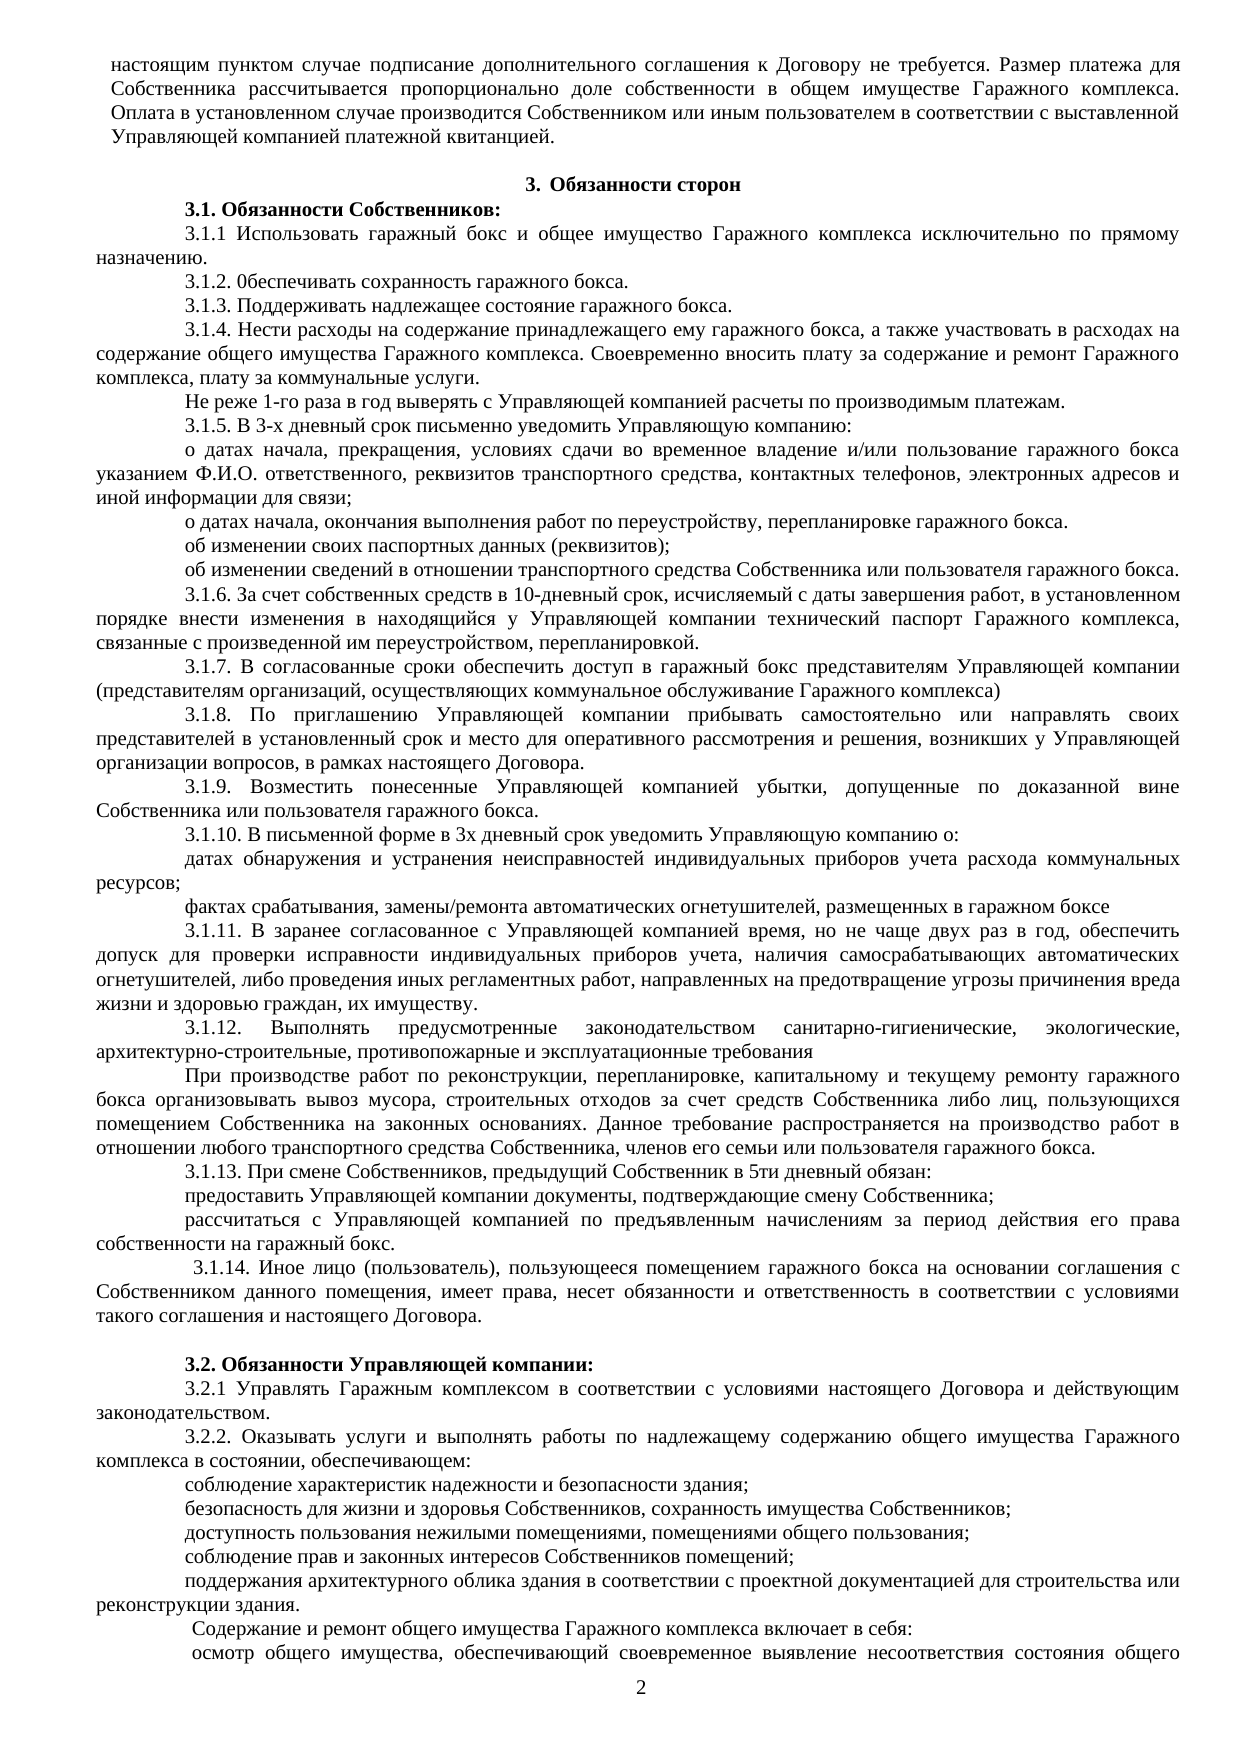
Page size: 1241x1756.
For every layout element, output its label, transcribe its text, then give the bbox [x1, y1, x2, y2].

text 3.2.2. Оказывать услуги и выполнять работы по надлежащему содержанию общего имущества Гаражного комплекса в состоянии, обеспечивающем: [96, 1424, 1181, 1472]
text 3.1.12. Выполнять предусмотренные законодательством санитарно-гигиенические, экологические, архитектурно-строительные, противопожарные и эксплуатационные требования [96, 1014, 1181, 1063]
text 3.1.9. Возместить понесенные Управляющей компанией убытки, допущенные по доказанной вине Собственника или пользователя гаражного бокса. [96, 774, 1181, 822]
text о датах начала, окончания выполнения работ по переустройству, перепланировке гаражного бокса. [96, 509, 1181, 533]
subtitle 3.2. Обязанности Управляющей компании: [96, 1351, 1211, 1376]
text 3.1.10. В письменной форме в 3х дневный срок уведомить Управляющую компанию о: [96, 822, 1181, 846]
subtitle 3.1. Обязанности Собственников: [96, 196, 775, 221]
text 3.1.4. Нести расходы на содержание принадлежащего ему гаражного бокса, а также участвовать в расходах на содержание общего имущества Гаражного комплекса. Своевременно вносить плату за содержание и ремонт Гаражного комплекса, плату за коммунальные услуги. [96, 317, 1181, 389]
text фактах срабатывания, замены/ремонта автоматических огнетушителей, размещенных в гаражном боксе [96, 894, 1181, 918]
subtitle Обязанности сторон [192, 172, 775, 196]
text об изменении сведений в отношении транспортного средства Собственника или пользователя гаражного бокса. [96, 557, 1181, 581]
text доступность пользования нежилыми помещениями, помещениями общего пользования; [96, 1520, 1181, 1544]
text соблюдение характеристик надежности и безопасности здания; [96, 1472, 1181, 1496]
text 3.1.1 Использовать гаражный бокс и общее имущество Гаражного комплекса исключительно по прямому назначению. [96, 221, 1181, 269]
text предоставить Управляющей компании документы, подтверждающие смену Собственника; [96, 1183, 1181, 1207]
text безопасность для жизни и здоровья Собственников, сохранность имущества Собственников; [96, 1496, 1181, 1520]
text 3.1.2. 0беспечивать сохранность гаражного бокса. [96, 269, 1181, 293]
text 3.1.11. В заранее согласованное с Управляющей компанией время, но не чаще двух раз в год, обеспечить допуск для проверки исправности индивидуальных приборов учета, наличия самосрабатывающих автоматических огнетушителей, либо проведения иных регламентных работ, направленных на предотвращение угрозы причинения вреда жизни и здоровью граждан, их имуществу. [96, 918, 1181, 1014]
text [111, 52, 1181, 148]
text 3.1.14. Иное лицо (пользователь), пользующееся помещением гаражного бокса на основании соглашения с Собственником данного помещения, имеет права, несет обязанности и ответственность в соответствии с условиями такого соглашения и настоящего Договора. [96, 1255, 1181, 1327]
text Не реже 1-го раза в год выверять с Управляющей компанией расчеты по производимым платежам. [96, 389, 1181, 413]
text поддержания архитектурного облика здания в соответствии с проектной документацией для строительства или реконструкции здания. [96, 1568, 1181, 1616]
text о датах начала, прекращения, условиях сдачи во временное владение и/или пользование гаражного бокса указанием Ф.И.О. ответственного, реквизитов транспортного средства, контактных телефонов, электронных адресов и иной информации для связи; [96, 437, 1181, 509]
text 3.1.6. За счет собственных средств в 10-дневный срок, исчисляемый с даты завершения работ, в установленном порядке внести изменения в находящийся у Управляющей компании технический паспорт Гаражного комплекса, связанные с произведенной им переустройством, перепланировкой. [96, 581, 1181, 654]
text При производстве работ по реконструкции, перепланировке, капитальному и текущему ремонту гаражного бокса организовывать вывоз мусора, строительных отходов за счет средств Собственника либо лиц, пользующихся помещением Собственника на законных основаниях. Данное требование распространяется на производство работ в отношении любого транспортного средства Собственника, членов его семьи или пользователя гаражного бокса. [96, 1063, 1181, 1159]
text 3.1.13. При смене Собственников, предыдущий Собственник в 5ти дневный обязан: [96, 1159, 1181, 1183]
text соблюдение прав и законных интересов Собственников помещений; [96, 1544, 1181, 1568]
text Содержание и ремонт общего имущества Гаражного комплекса включает в себя: [118, 1616, 1181, 1640]
text 3.1.5. В 3-х дневный срок письменно уведомить Управляющую компанию: [96, 413, 1181, 437]
text 3.1.8. По приглашению Управляющей компании прибывать самостоятельно или направлять своих представителей в установленный срок и место для оперативного рассмотрения и решения, возникших у Управляющей организации вопросов, в рамках настоящего Договора. [96, 702, 1181, 774]
text рассчитаться с Управляющей компанией по предъявленным начислениям за период действия его права собственности на гаражный бокс. [96, 1207, 1181, 1255]
text 3.1.3. Поддерживать надлежащее состояние гаражного бокса. [96, 293, 1181, 317]
text об изменении своих паспортных данных (реквизитов); [96, 533, 1181, 557]
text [118, 1640, 1181, 1664]
text датах обнаружения и устранения неисправностей индивидуальных приборов учета расхода коммунальных ресурсов; [96, 846, 1181, 894]
text 3.1.7. В согласованные сроки обеспечить доступ в гаражный бокс представителям Управляющей компании (представителям организаций, осуществляющих коммунальное обслуживание Гаражного комплекса) [96, 654, 1181, 702]
text 3.2.1 Управлять Гаражным комплексом в соответствии с условиями настоящего Договора и действующим законодательством. [96, 1376, 1181, 1424]
